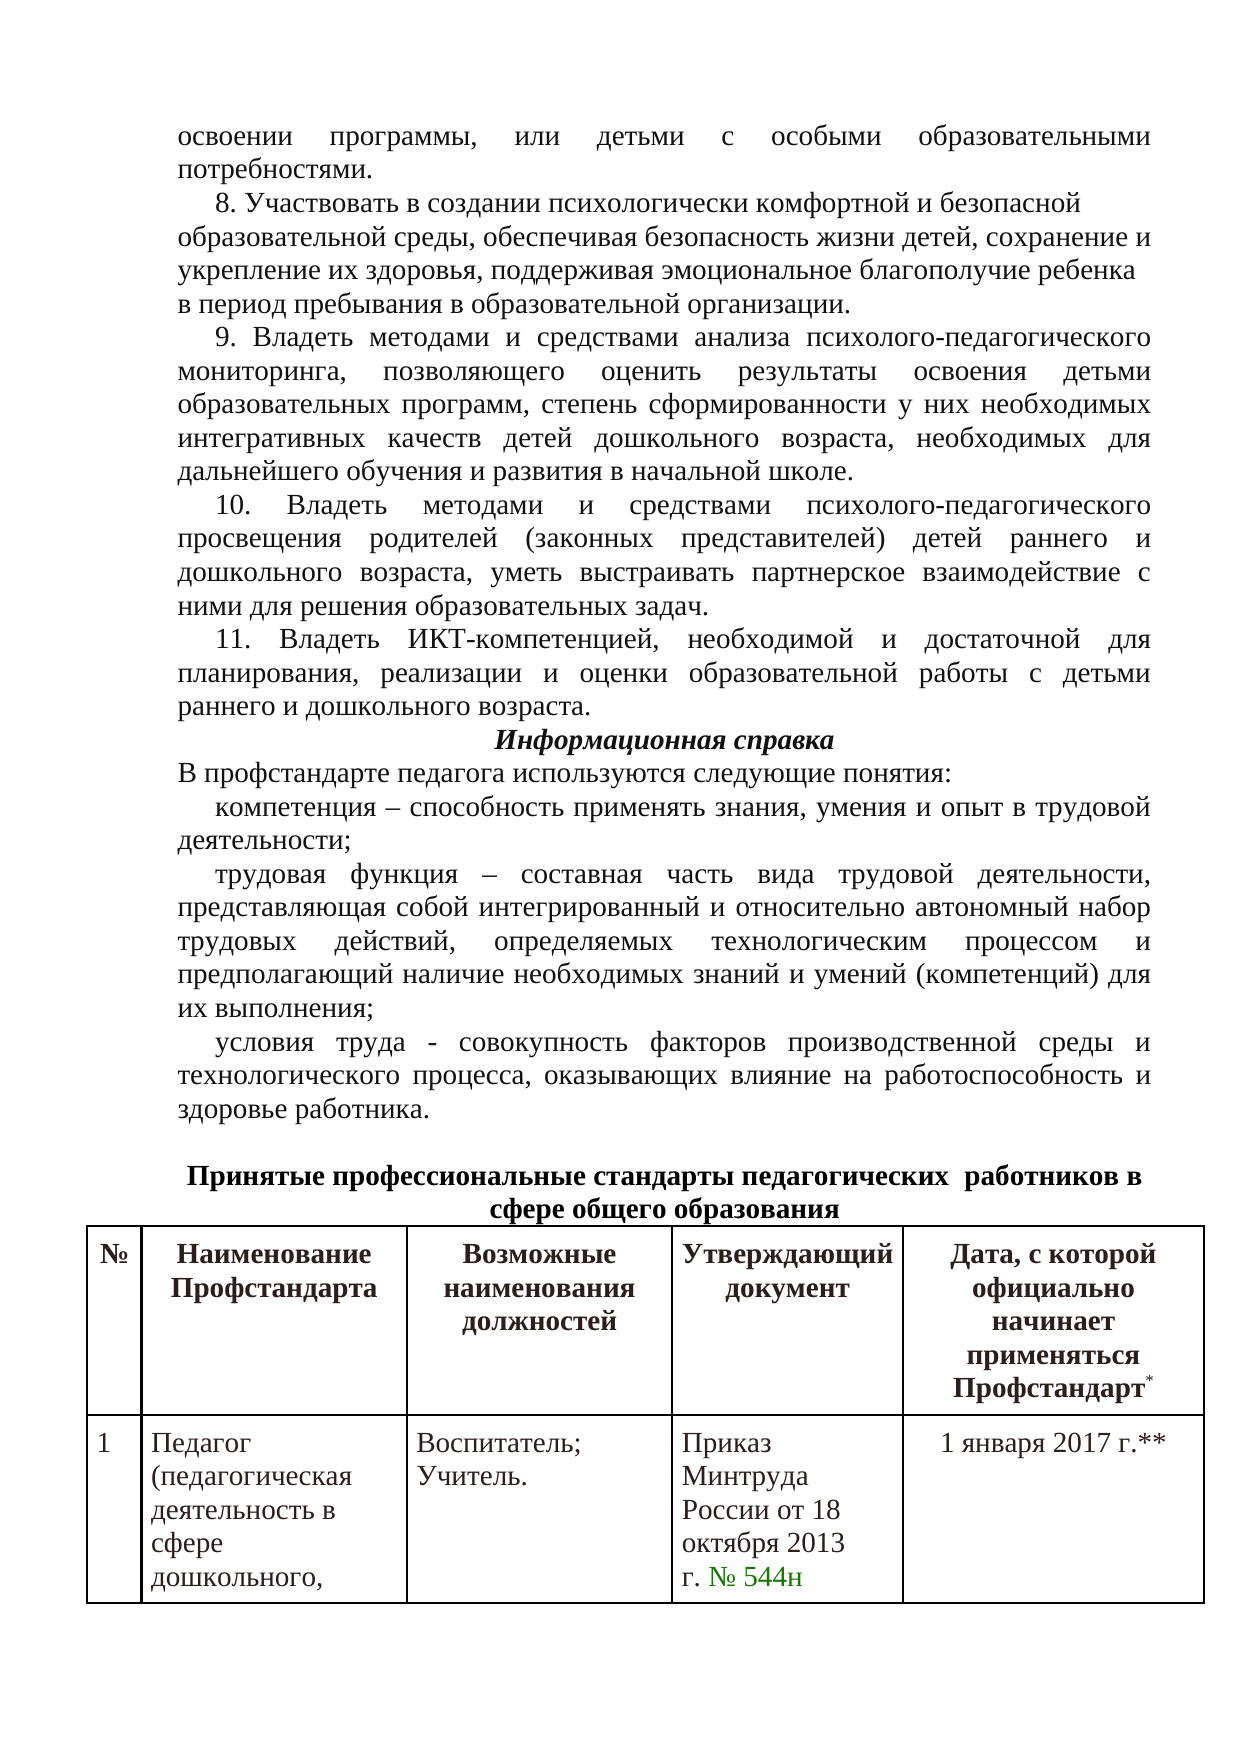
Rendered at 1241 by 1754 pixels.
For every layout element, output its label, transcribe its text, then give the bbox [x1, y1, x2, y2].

text 10. Владеть методами и средствами психолого-педагогического просвещения родителей (законных представителей) детей раннего и дошкольного возраста, уметь выстраивать партнерское взаимодействие с ними для решения образовательных задач. [177, 487, 1152, 621]
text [177, 118, 1152, 185]
text Принятые профессиональные стандарты педагогических работников в сфере общего образования [177, 1158, 1152, 1225]
table_header Наименование Профстандарта [143, 1227, 406, 1413]
table_cell 1 [88, 1416, 140, 1602]
table_header Дата, с которой официально начинает применяться Профстандарт* [904, 1227, 1203, 1413]
text компетенция – способность применять знания, умения и опыт в трудовой деятельности; [177, 789, 1152, 856]
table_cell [143, 1416, 406, 1602]
table_cell 1 января 2017 г.** [904, 1416, 1203, 1602]
table_header № [88, 1227, 140, 1413]
table_header Возможные наименования должностей [408, 1227, 671, 1413]
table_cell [408, 1416, 671, 1602]
text 9. Владеть методами и средствами анализа психолого-педагогического мониторинга, позволяющего оценить результаты освоения детьми образовательных программ, степень сформированности у них необходимых интегративных качеств детей дошкольного возраста, необходимых для дальнейшего обучения и развития в начальной школе. [177, 319, 1152, 487]
text 8. Участвовать в создании психологически комфортной и безопасной образовательной среды, обеспечивая безопасность жизни детей, сохранение и укрепление их здоровья, поддерживая эмоциональное благополучие ребенка в период пребывания в образовательной организации. [177, 185, 1152, 319]
table_header Утверждающий документ [673, 1227, 902, 1413]
text Информационная справка [177, 722, 1152, 755]
text В профстандарте педагога используются следующие понятия: [177, 755, 1152, 789]
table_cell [673, 1416, 902, 1602]
text трудовая функция – составная часть вида трудовой деятельности, представляющая собой интегрированный и относительно автономный набор трудовых действий, определяемых технологическим процессом и предполагающий наличие необходимых знаний и умений (компетенций) для их выполнения; [177, 856, 1152, 1024]
text 11. Владеть ИКТ-компетенцией, необходимой и достаточной для планирования, реализации и оценки образовательной работы с детьми раннего и дошкольного возраста. [177, 621, 1152, 722]
text условия труда - совокупность факторов производственной среды и технологического процесса, оказывающих влияние на работоспособность и здоровье работника. [177, 1024, 1152, 1124]
